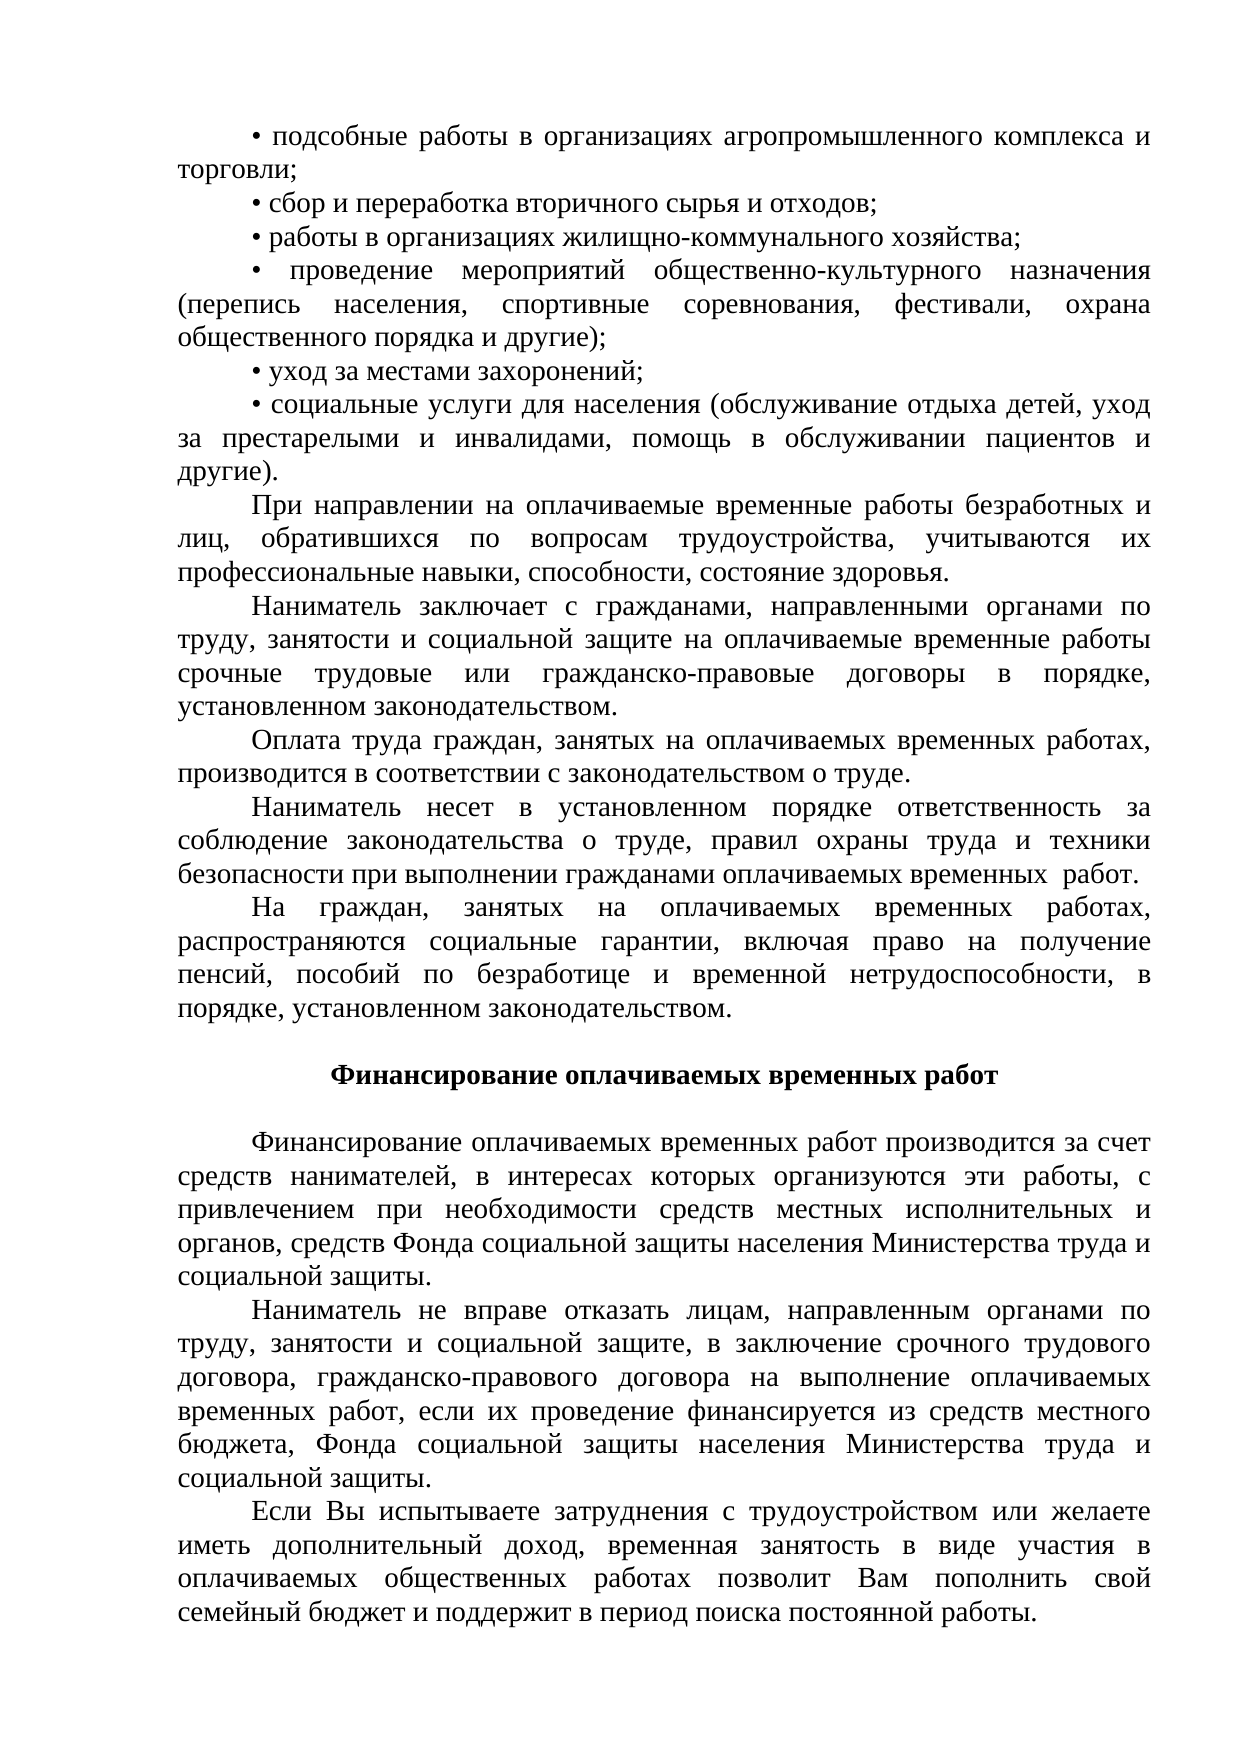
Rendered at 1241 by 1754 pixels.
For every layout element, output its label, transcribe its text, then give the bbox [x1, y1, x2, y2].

text Оплата труда граждан, занятых на оплачиваемых временных работах, производится в соответствии с законодательством о труде. [177, 722, 1152, 789]
text Финансирование оплачиваемых временных работ производится за счет средств нанимателей, в интересах которых организуются эти работы, с привлечением при необходимости средств местных исполнительных и органов, средств Фонда социальной защиты населения Министерства труда и социальной защиты. [177, 1124, 1152, 1292]
text • сбор и переработка вторичного сырья и отходов; [177, 185, 1152, 219]
text При направлении на оплачиваемые временные работы безработных и лиц, обратившихся по вопросам трудоустройства, учитываются их профессиональные навыки, способности, состояние здоровья. [177, 487, 1152, 588]
text Наниматель несет в установленном порядке ответственность за соблюдение законодательства о труде, правил охраны труда и техники безопасности при выполнении гражданами оплачиваемых временных работ. [177, 789, 1152, 889]
text Финансирование оплачиваемых временных работ [177, 1057, 1152, 1091]
text • уход за местами захоронений; [177, 353, 1152, 386]
text На граждан, занятых на оплачиваемых временных работах, распространяются социальные гарантии, включая право на получение пенсий, пособий по безработице и временной нетрудоспособности, в порядке, установленном законодательством. [177, 889, 1152, 1024]
text • проведение мероприятий общественно-культурного назначения (перепись населения, спортивные соревнования, фестивали, охрана общественного порядка и другие); [177, 252, 1152, 353]
text • подсобные работы в организациях агропромышленного комплекса и торговли; [177, 118, 1152, 185]
text Наниматель не вправе отказать лицам, направленным органами по труду, занятости и социальной защите, в заключение срочного трудового договора, гражданско-правового договора на выполнение оплачиваемых временных работ, если их проведение финансируется из средств местного бюджета, Фонда социальной защиты населения Министерства труда и социальной защиты. [177, 1292, 1152, 1493]
text • работы в организациях жилищно-коммунального хозяйства; [177, 219, 1152, 252]
text • социальные услуги для населения (обслуживание отдыха детей, уход за престарелыми и инвалидами, помощь в обслуживании пациентов и другие). [177, 386, 1152, 487]
text Если Вы испытываете затруднения с трудоустройством или желаете иметь дополнительный доход, временная занятость в виде участия в оплачиваемых общественных работах позволит Вам пополнить свой семейный бюджет и поддержит в период поиска постоянной работы. [177, 1493, 1152, 1627]
text Наниматель заключает с гражданами, направленными органами по труду, занятости и социальной защите на оплачиваемые временные работы срочные трудовые или гражданско-правовые договоры в порядке, установленном законодательством. [177, 588, 1152, 722]
